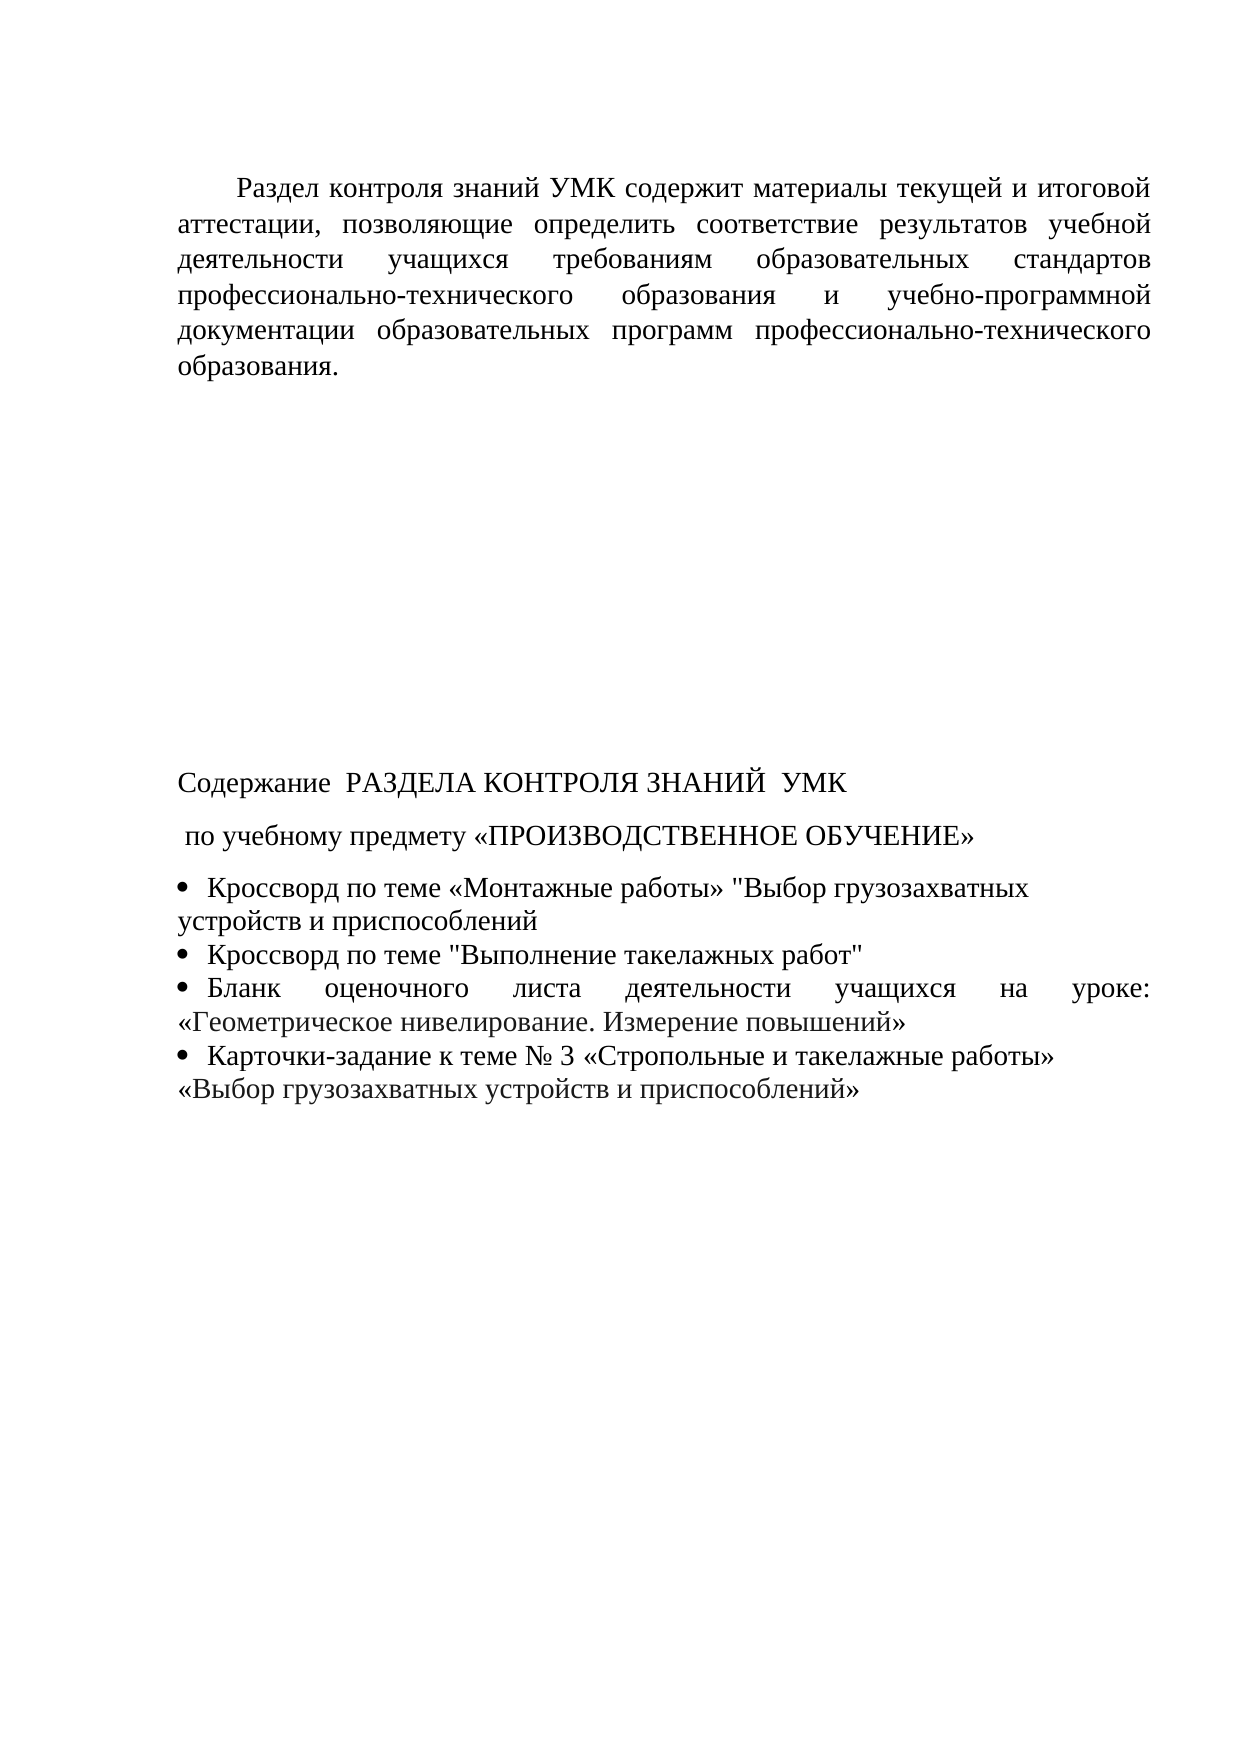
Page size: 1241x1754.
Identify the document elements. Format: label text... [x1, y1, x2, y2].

list Карточки-задание к теме № 3 «Стропольные и такелажные работы» [177, 1038, 1152, 1071]
list Бланк оценочного листа деятельности учащихся на уроке: «Геометрическое нивелирование. Измерение повышений» [177, 971, 1152, 1038]
text Содержание РАЗДЕЛА КОНТРОЛЯ ЗНАНИЙ УМК [177, 765, 1152, 799]
text по учебному предмету «ПРОИЗВОДСТВЕННОЕ ОБУЧЕНИЕ» [177, 818, 1152, 851]
list Кроссворд по теме "Выполнение такелажных работ" [177, 937, 1152, 971]
text Раздел контроля знаний УМК содержит материалы текущей и итоговой аттестации, позволяющие определить соответствие результатов учебной деятельности учащихся требованиям образовательных стандартов профессионально-технического образования и учебно-программной документации образовательных программ профессионально-технического образования. [177, 170, 1152, 381]
list «Выбор грузозахватных устройств и приспособлений» [845, 1071, 1152, 1105]
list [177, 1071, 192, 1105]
list Кроссворд по теме «Монтажные работы» "Выбор грузозахватных устройств и приспособлений [177, 870, 1152, 937]
